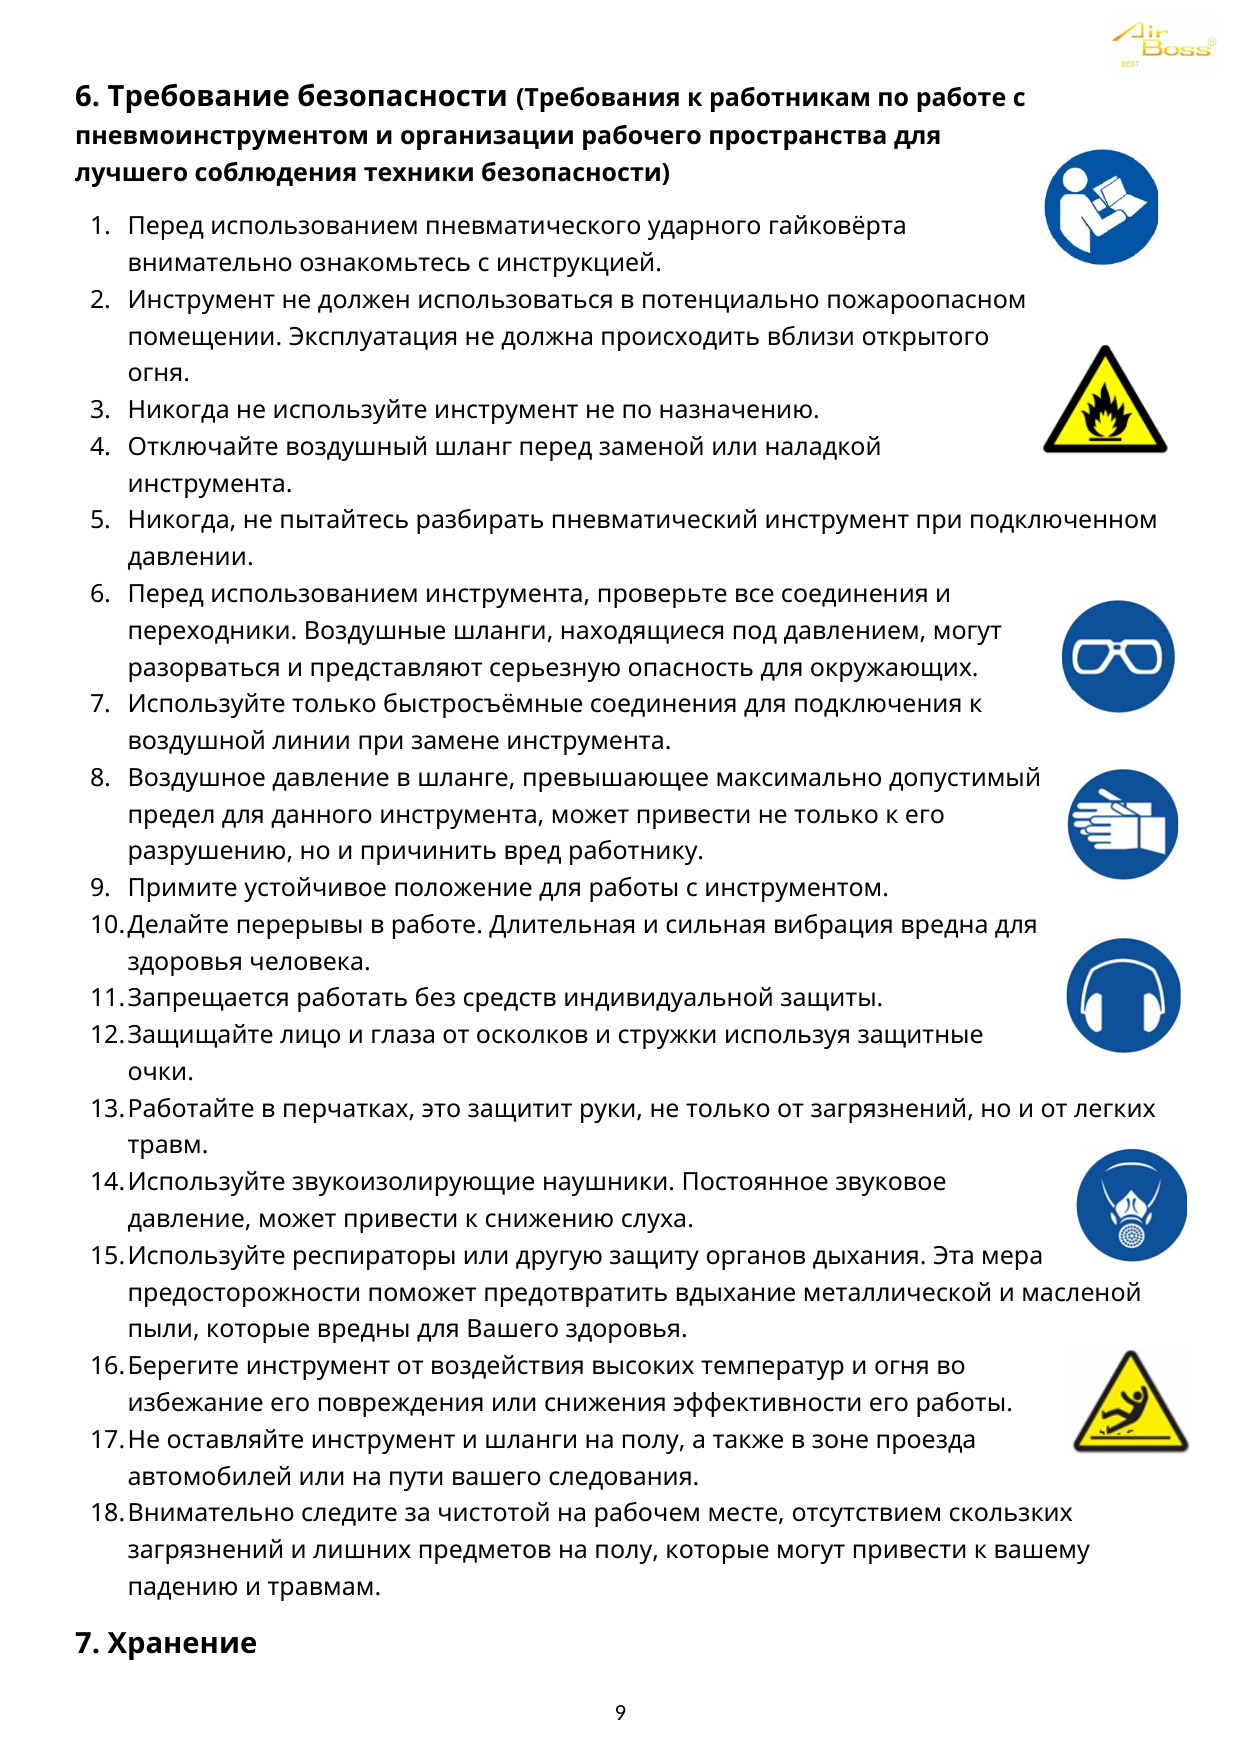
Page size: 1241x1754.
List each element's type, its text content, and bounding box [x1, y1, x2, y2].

picture [1067, 1348, 1192, 1454]
list Перед использованием пневматического ударного гайковёрта внимательно ознакомьтесь с инструкцией. [90, 208, 1165, 279]
text 6. Требование безопасности (Требования к работникам по работе с пневмоинструментом и организации рабочего пространства для лучшего соблюдения техники безопасности) [75, 75, 1165, 188]
list Используйте респираторы или другую защиту органов дыхания. Эта мера предосторожности поможет предотвратить вдыхание металлической и масленой пыли, которые вредны для Вашего здоровья. [90, 1237, 1165, 1345]
list Берегите инструмент от воздействия высоких температур и огня во избежание его повреждения или снижения эффективности его работы. [90, 1348, 1067, 1419]
picture [1042, 147, 1158, 263]
picture [1060, 597, 1176, 723]
list Работайте в перчатках, это защитит руки, не только от загрязнений, но и от легких травм. [90, 1090, 1165, 1161]
list Делайте перерывы в работе. Длительная и сильная вибрация вредна для здоровья человека. [90, 907, 1165, 977]
list Внимательно следите за чистотой на рабочем месте, отсутствием скользких загрязнений и лишних предметов на полу, которые могут привести к вашему падению и травмам. [90, 1495, 1165, 1602]
list Воздушное давление в шланге, превышающее максимально допустимый предел для данного инструмента, может привести не только к его разрушению, но и причинить вред работнику. [90, 759, 1165, 867]
list Запрещается работать без средств индивидуальной защиты. [90, 980, 1064, 1014]
list Никогда не используйте инструмент не по назначению. [90, 392, 1040, 426]
list Используйте звукоизолирующие наушники. Постоянное звуковое давление, может привести к снижению слуха. [90, 1164, 1074, 1235]
list Никогда, не пытайтесь разбирать пневматический инструмент при подключенном давлении. [90, 502, 1165, 573]
list Не оставляйте инструмент и шланги на полу, а также в зоне проезда автомобилей или на пути вашего следования. [90, 1421, 1165, 1492]
picture [1064, 934, 1180, 1053]
list Примите устойчивое положение для работы с инструментом. [90, 870, 1165, 904]
list Перед использованием инструмента, проверьте все соединения и переходники. Воздушные шланги, находящиеся под давлением, могут разорваться и представляют серьезную опасность для окружающих. [90, 576, 1165, 683]
list Инструмент не должен использоваться в потенциально пожароопасном помещении. Эксплуатация не должна происходить вблизи открытого огня. [90, 281, 1165, 389]
list Защищайте лицо и глаза от осколков и стружки используя защитные очки. [90, 1017, 1165, 1088]
list Отключайте воздушный шланг перед заменой или наладкой инструмента. [90, 428, 1165, 499]
picture [1040, 345, 1169, 451]
picture [1109, 14, 1218, 74]
picture [1065, 768, 1178, 881]
text 7. Хранение [75, 1622, 1165, 1662]
list Используйте только быстросъёмные соединения для подключения к воздушной линии при замене инструмента. [90, 686, 1165, 757]
picture [1074, 1146, 1187, 1262]
